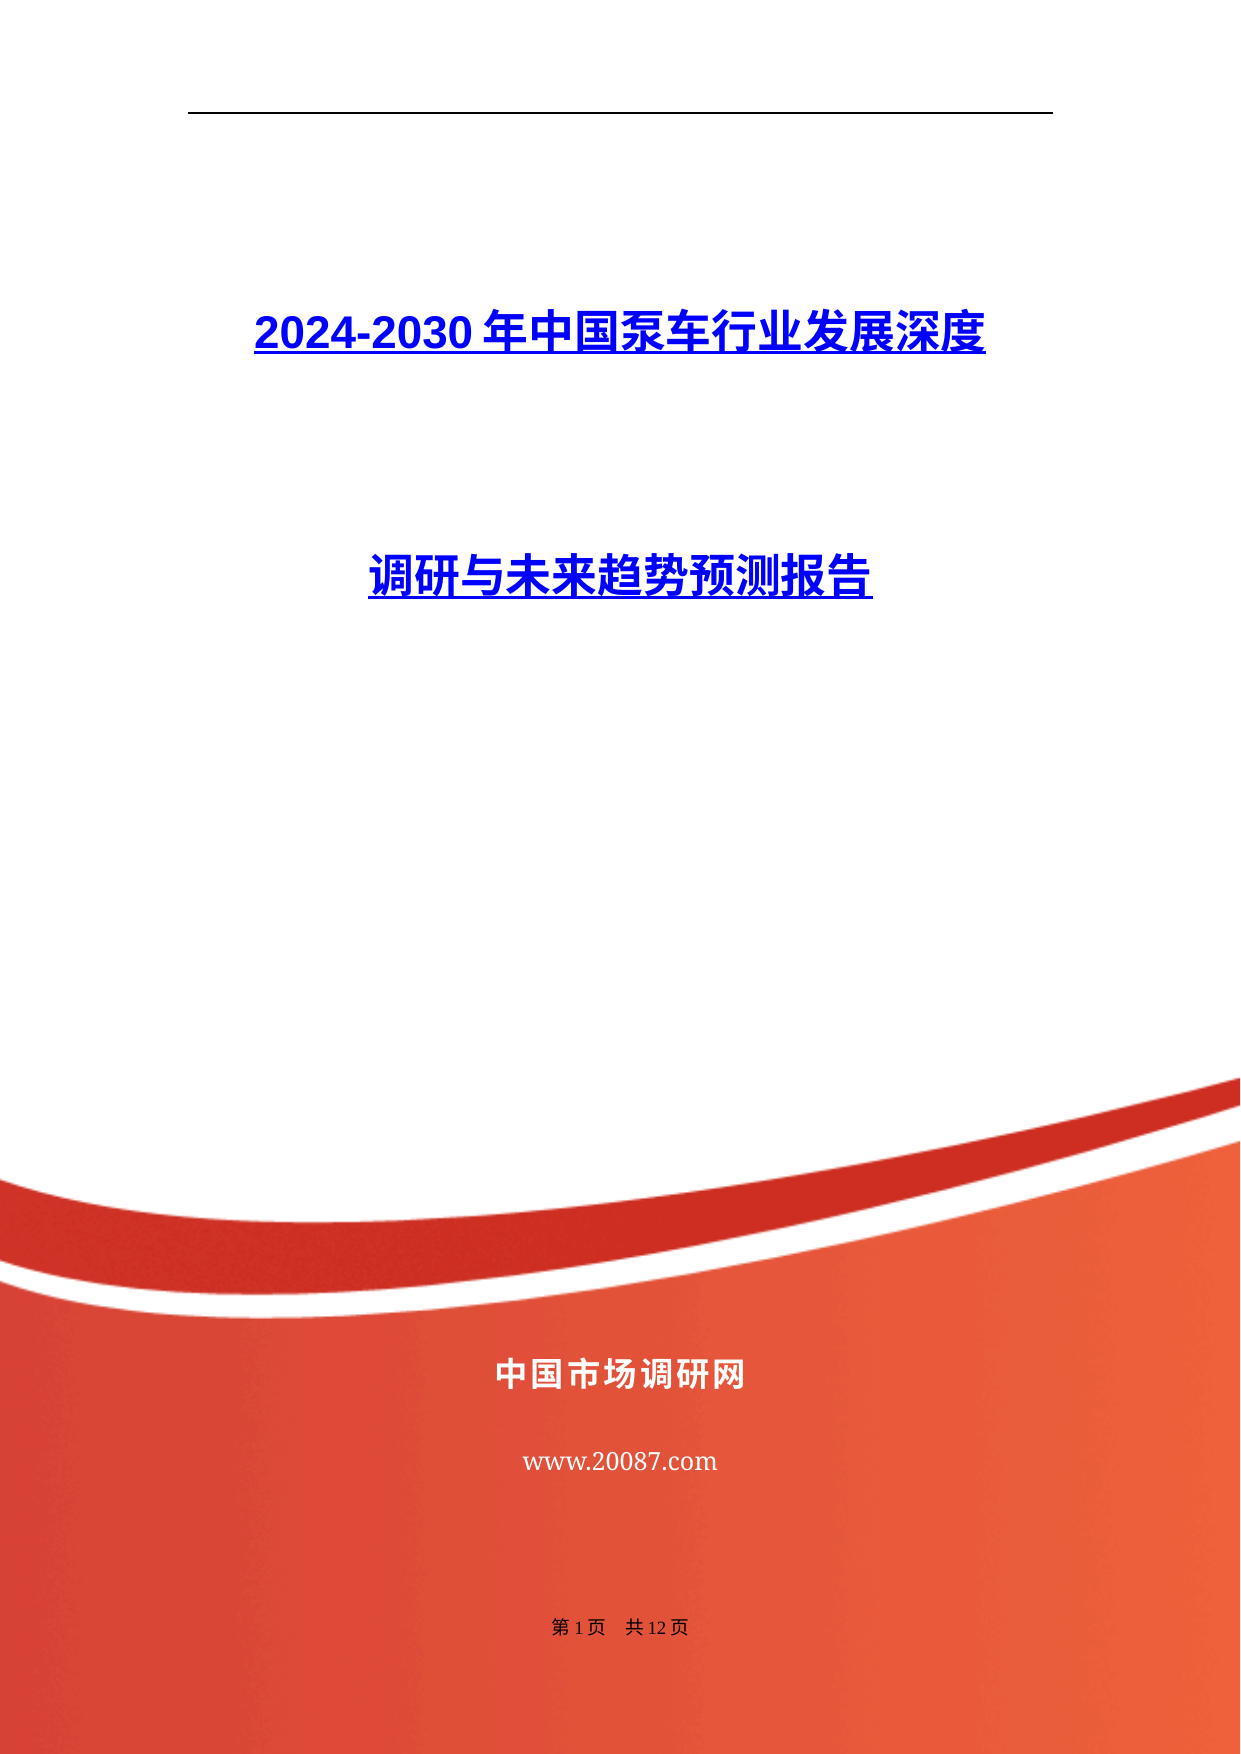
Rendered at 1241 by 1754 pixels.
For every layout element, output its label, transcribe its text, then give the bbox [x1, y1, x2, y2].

table_header 2024-2030年中国泵车行业发展深度调研与未来趋势预测报告 [188, 207, 1053, 773]
subtitle 中国市场调研网 [187, 1339, 1053, 1404]
text www.20087.com [187, 1428, 1053, 1493]
picture [0, 1006, 1241, 1754]
